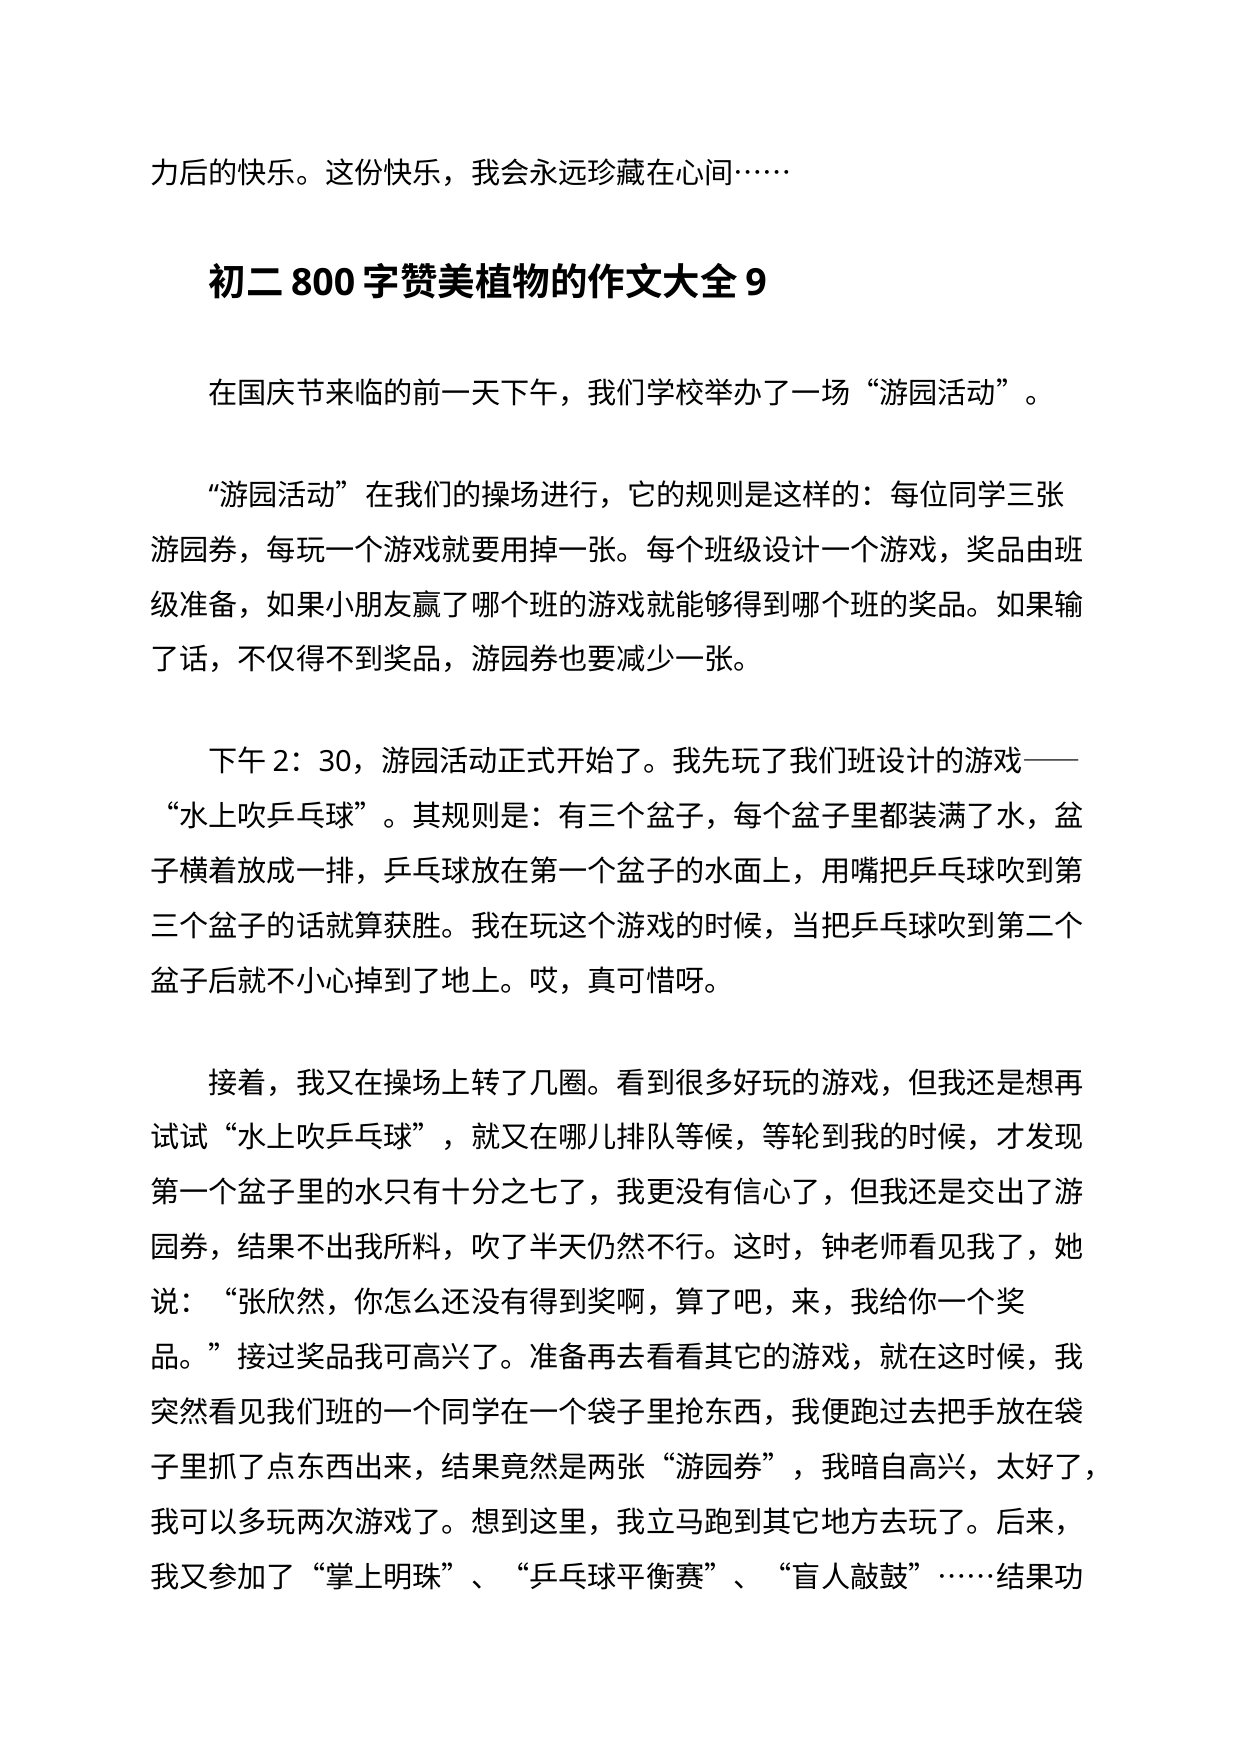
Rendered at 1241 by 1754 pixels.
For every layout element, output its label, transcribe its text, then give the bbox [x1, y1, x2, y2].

text 下午2：30，游园活动正式开始了。我先玩了我们班设计的游戏——“水上吹乒乓球”。其规则是：有三个盆子，每个盆子里都装满了水，盆子横着放成一排，乒乓球放在第一个盆子的水面上，用嘴把乒乓球吹到第三个盆子的话就算获胜。我在玩这个游戏的时候，当把乒乓球吹到第二个盆子后就不小心掉到了地上。哎，真可惜呀。 [150, 738, 1090, 1000]
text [150, 1059, 1090, 1596]
text “游园活动”在我们的操场进行，它的规则是这样的：每位同学三张游园券，每玩一个游戏就要用掉一张。每个班级设计一个游戏，奖品由班级准备，如果小朋友赢了哪个班的游戏就能够得到哪个班的奖品。如果输了话，不仅得不到奖品，游园券也要减少一张。 [150, 471, 1090, 678]
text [150, 150, 1090, 192]
text 初二800字赞美植物的作文大全9 [150, 252, 1090, 306]
text 在国庆节来临的前一天下午，我们学校举办了一场“游园活动”。 [150, 369, 1090, 412]
